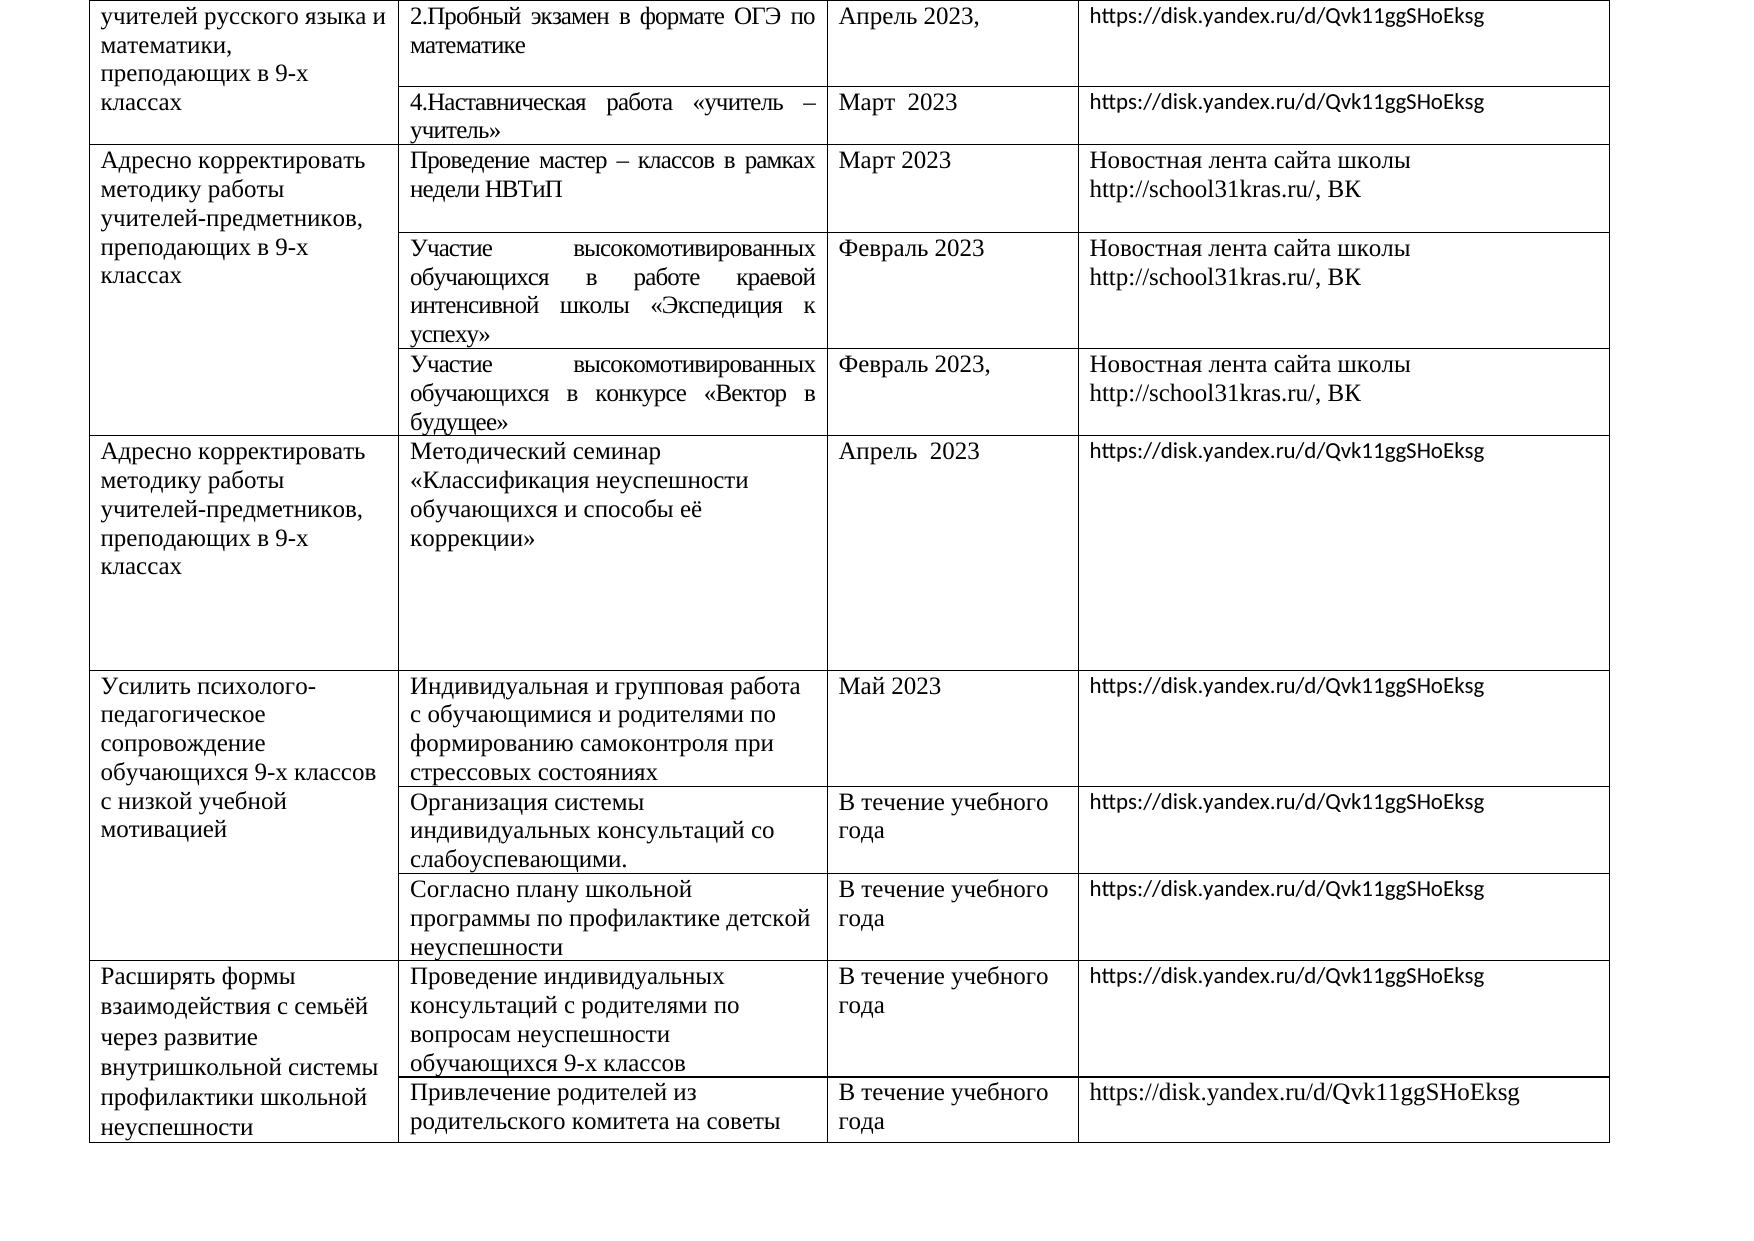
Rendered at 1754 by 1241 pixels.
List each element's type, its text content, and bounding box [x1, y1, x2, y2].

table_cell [828, 1078, 1078, 1142]
table_cell Март 2023 [828, 145, 1078, 232]
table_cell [90, 1, 398, 144]
table_cell Новостная лента сайта школы http://school31kras.ru/, ВК [1079, 349, 1609, 435]
table_cell В течение учебного года [828, 787, 1078, 873]
table_cell Адресно корректировать методику работы учителей-предметников, преподающих в 9-х классах [90, 145, 398, 435]
table_cell Февраль 2023, [828, 349, 1078, 435]
table_cell В течение учебного года [828, 874, 1078, 960]
table_cell Индивидуальная и групповая работа с обучающимися и родителями по формированию самоконтроля при стрессовых состояниях [399, 671, 827, 786]
table_cell Методический семинар «Классификация неуспешности обучающихся и способы её коррекции» [399, 436, 827, 670]
table_cell Адресно корректировать методику работы учителей-предметников, преподающих в 9-х классах [90, 436, 398, 670]
table_cell Апрель 2023 [828, 436, 1078, 670]
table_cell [1079, 1, 1609, 86]
table_cell https://disk.yandex.ru/d/Qvk11ggSHoEksg [1079, 671, 1609, 786]
table_cell Новостная лента сайта школы http://school31kras.ru/, ВК [1079, 145, 1609, 232]
table_cell Май 2023 [828, 671, 1078, 786]
table_cell Проведение мастер – классов в рамках недели НВТиП [399, 145, 827, 232]
table_cell https://disk.yandex.ru/d/Qvk11ggSHoEksg [1079, 436, 1609, 670]
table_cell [1079, 87, 1609, 144]
table_cell Участие высокомотивированных обучающихся в конкурсе «Вектор в будущее» [399, 349, 827, 435]
table_cell 4.Наставническая работа «учитель – учитель» [399, 87, 827, 144]
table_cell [399, 1078, 827, 1142]
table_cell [1079, 1078, 1609, 1142]
table_cell Проведение индивидуальных консультаций с родителями по вопросам неуспешности обучающихся 9-х классов [399, 961, 827, 1076]
table_cell Организация системы индивидуальных консультаций со слабоуспевающими. [399, 787, 827, 873]
table_cell Усилить психолого-педагогическое сопровождение обучающихся 9-х классов с низкой учебной мотивацией [90, 671, 398, 960]
table_cell В течение учебного года [828, 961, 1078, 1076]
table_cell https://disk.yandex.ru/d/Qvk11ggSHoEksg [1079, 874, 1609, 960]
table_cell 2.Пробный экзамен в формате ОГЭ по математике [399, 1, 827, 86]
table_cell https://disk.yandex.ru/d/Qvk11ggSHoEksg [1079, 961, 1609, 1076]
table_cell Расширять формы взаимодействия с семьёй через развитие внутришкольной системы профилактики школьной неуспешности [90, 961, 398, 1142]
table_cell Новостная лента сайта школы http://school31kras.ru/, ВК [1079, 233, 1609, 348]
table_cell Март 2023 [828, 87, 1078, 144]
table_cell Участие высокомотивированных обучающихся в работе краевой интенсивной школы «Экспедиция к успеху» [399, 233, 827, 348]
table_cell Февраль 2023 [828, 233, 1078, 348]
table_cell Согласно плану школьной программы по профилактике детской неуспешности [399, 874, 827, 960]
table_cell Апрель 2023, [828, 1, 1078, 86]
table_cell https://disk.yandex.ru/d/Qvk11ggSHoEksg [1079, 787, 1609, 873]
